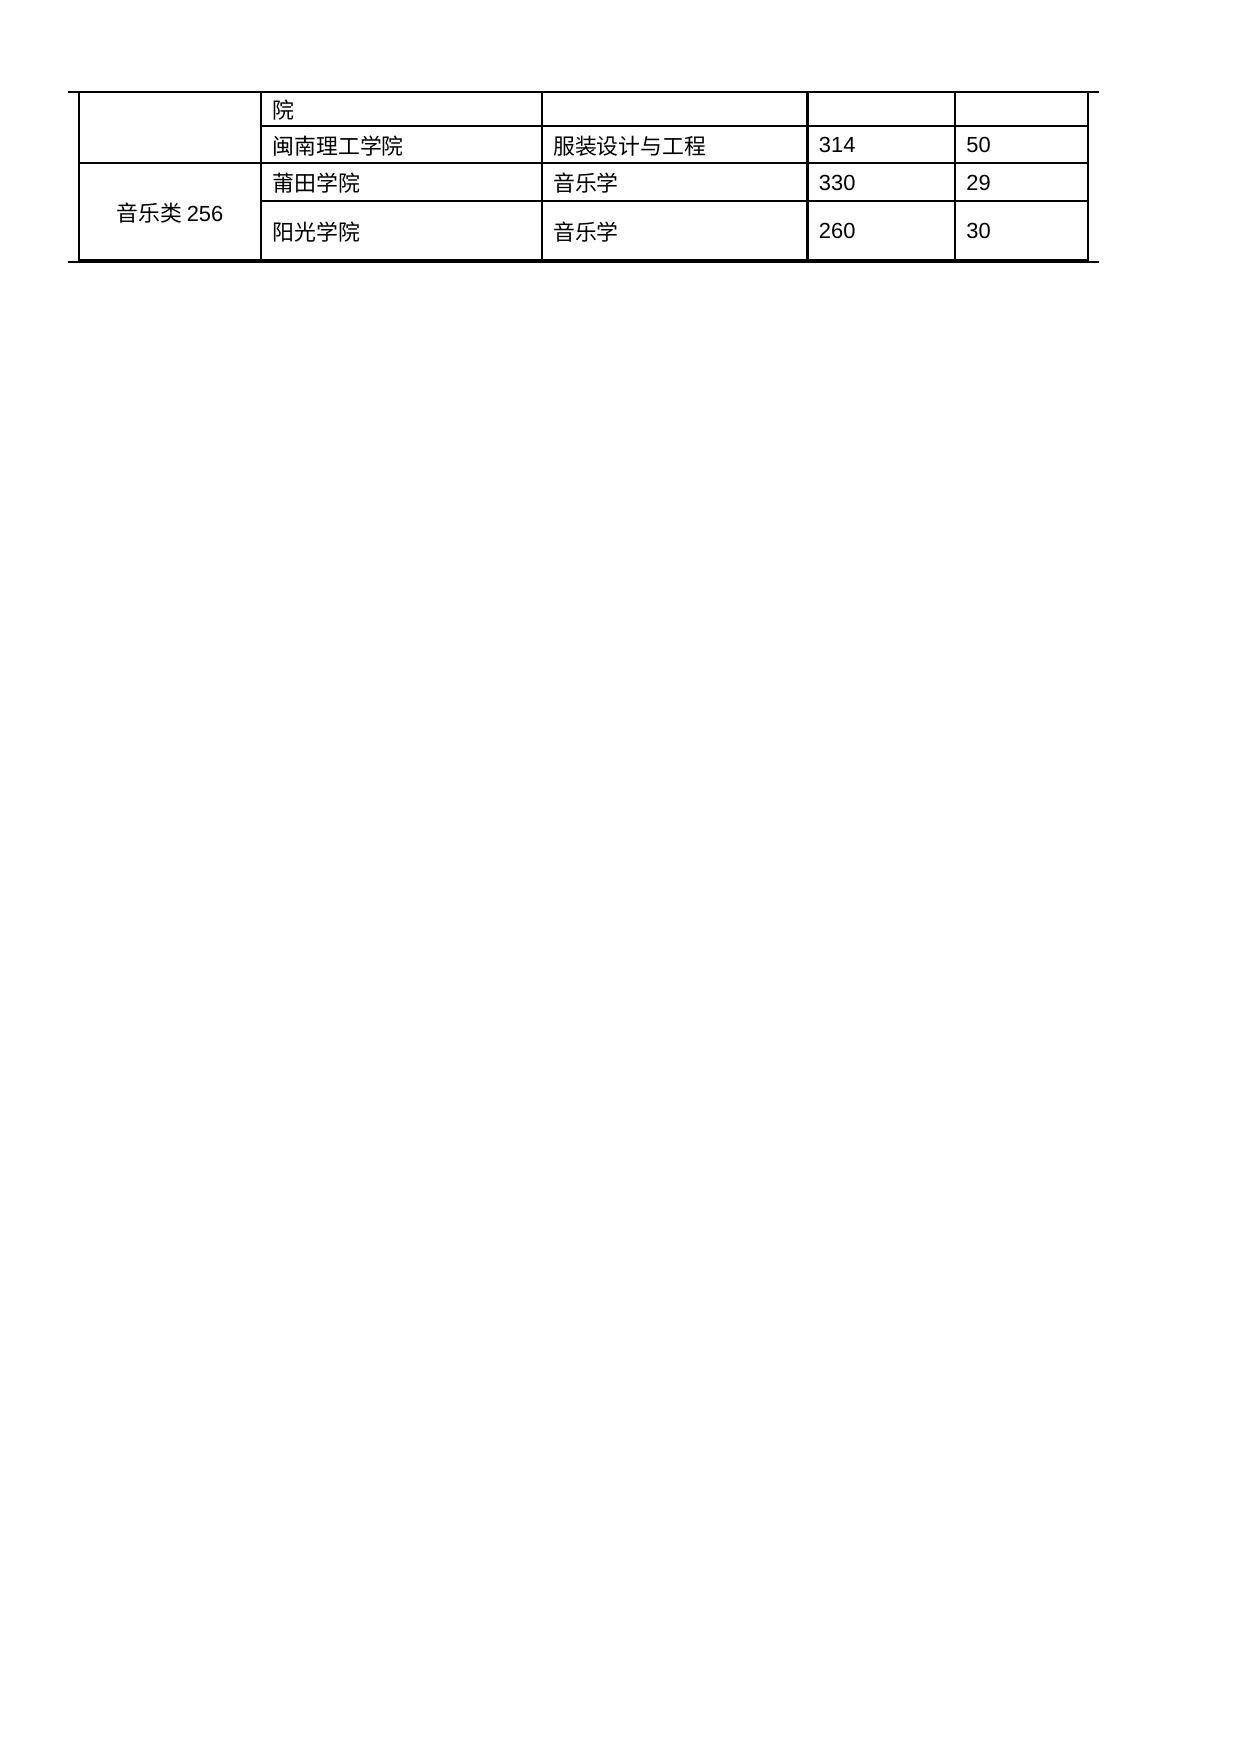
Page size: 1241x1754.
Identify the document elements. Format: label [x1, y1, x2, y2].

table_header [68, 93, 78, 261]
table_header [1089, 93, 1099, 261]
table_header [80, 93, 260, 162]
